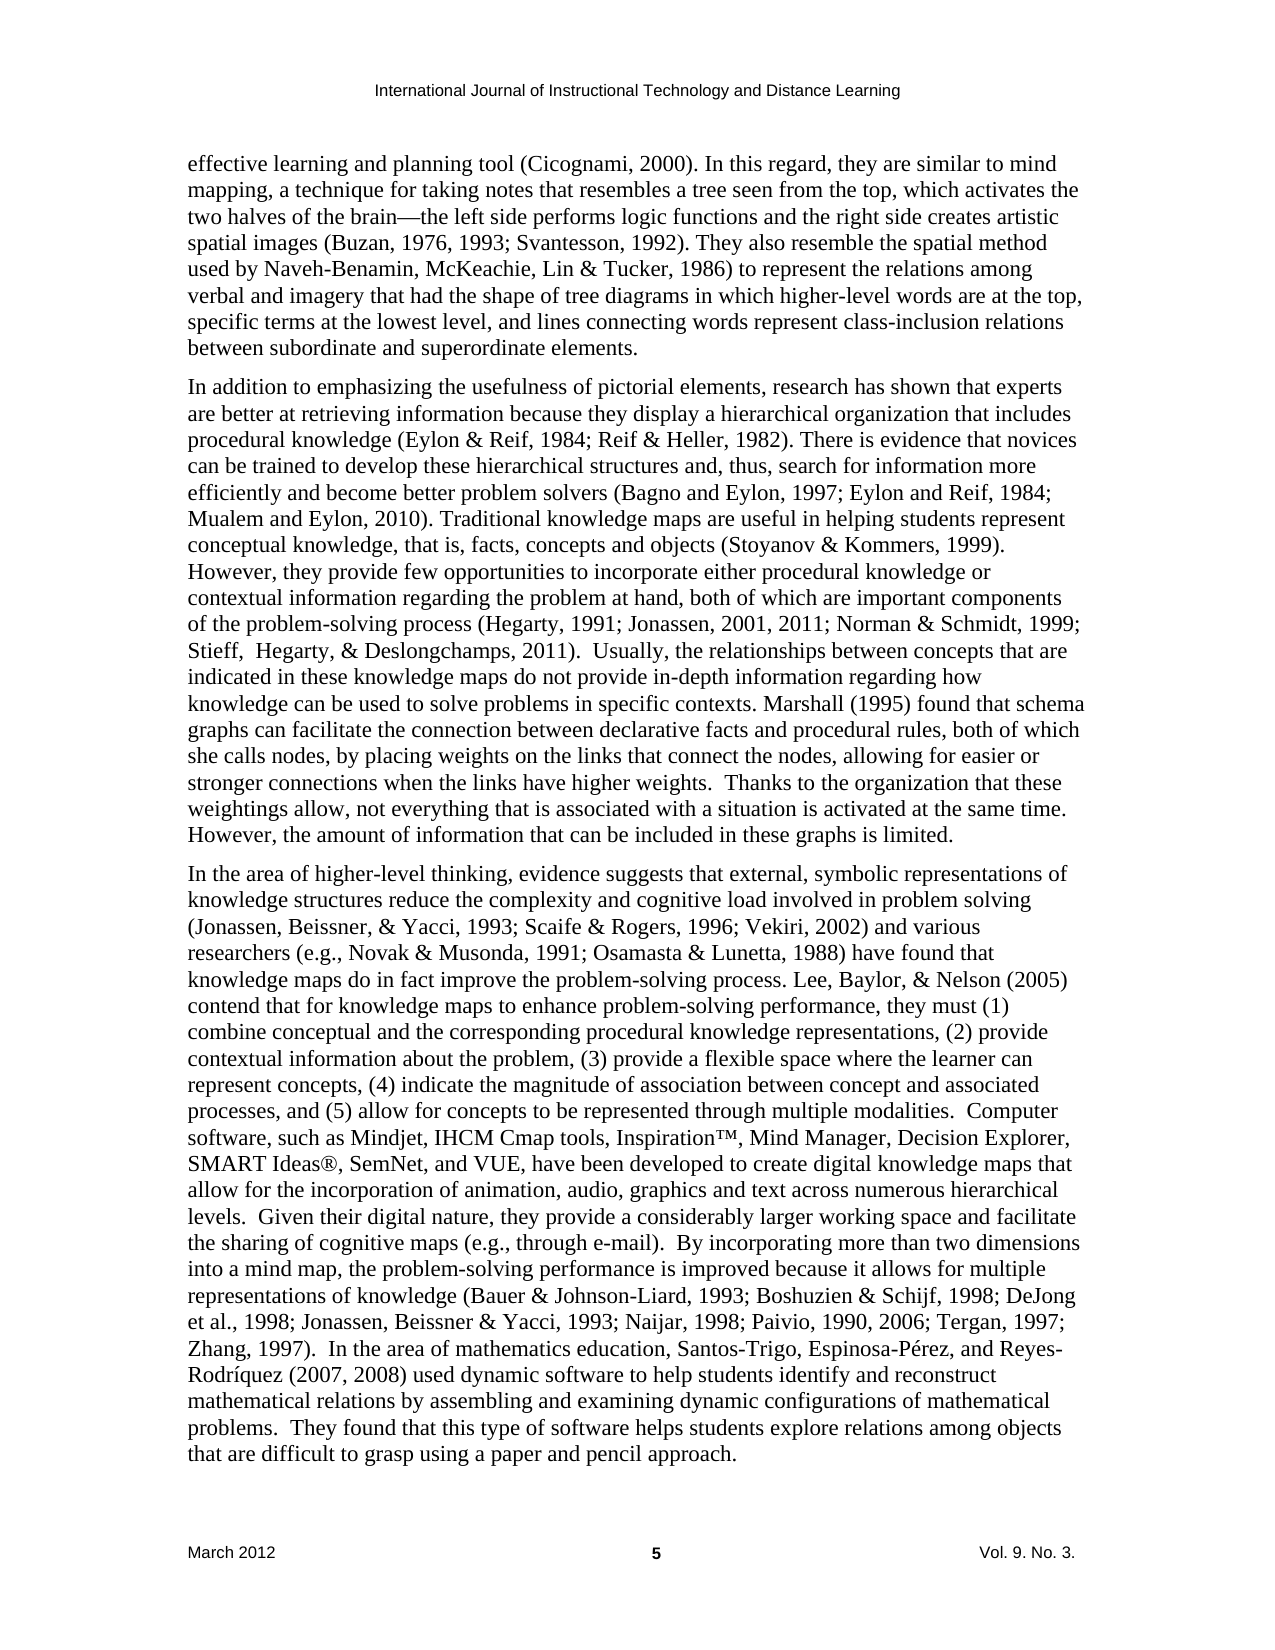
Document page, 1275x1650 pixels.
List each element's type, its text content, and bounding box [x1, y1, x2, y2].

text In the area of higher-level thinking, evidence suggests that external, symbolic representations of knowledge structures reduce the complexity and cognitive load involved in problem solving (Jonassen, Beissner, & Yacci, 1993; Scaife & Rogers, 1996; Vekiri, 2002) and various researchers (e.g., Novak & Musonda, 1991; Osamasta & Lunetta, 1988) have found that knowledge maps do in fact improve the problem-solving process. Lee, Baylor, & Nelson (2005) contend that for knowledge maps to enhance problem-solving performance, they must (1) combine conceptual and the corresponding procedural knowledge representations, (2) provide contextual information about the problem, (3) provide a flexible space where the learner can represent concepts, (4) indicate the magnitude of association between concept and associated processes, and (5) allow for concepts to be represented through multiple modalities. Computer software, such as Mindjet, IHCM Cmap tools, Inspiration™, Mind Manager, Decision Explorer, SMART Ideas®, SemNet, and VUE, have been developed to create digital knowledge maps that allow for the incorporation of animation, audio, graphics and text across numerous hierarchical levels. Given their digital nature, they provide a considerably larger working space and facilitate the sharing of cognitive maps (e.g., through e-mail). By incorporating more than two dimensions into a mind map, the problem-solving performance is improved because it allows for multiple representations of knowledge (Bauer & Johnson-Liard, 1993; Boshuzien & Schijf, 1998; DeJong et al., 1998; Jonassen, Beissner & Yacci, 1993; Naijar, 1998; Paivio, 1990, 2006; Tergan, 1997; Zhang, 1997). In the area of mathematics education, Santos-Trigo, Espinosa-Pérez, and Reyes-Rodríquez (2007, 2008) used dynamic software to help students identify and reconstruct mathematical relations by assembling and examining dynamic configurations of mathematical problems. They found that this type of software helps students explore relations among objects that are difficult to grasp using a paper and pencil approach. [187, 860, 1087, 1466]
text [187, 150, 1087, 361]
text In addition to emphasizing the usefulness of pictorial elements, research has shown that experts are better at retrieving information because they display a hierarchical organization that includes procedural knowledge (Eylon & Reif, 1984; Reif & Heller, 1982). There is evidence that novices can be trained to develop these hierarchical structures and, thus, search for information more efficiently and become better problem solvers (Bagno and Eylon, 1997; Eylon and Reif, 1984; Mualem and Eylon, 2010). Traditional knowledge maps are useful in helping students represent conceptual knowledge, that is, facts, concepts and objects (Stoyanov & Kommers, 1999). However, they provide few opportunities to incorporate either procedural knowledge or contextual information regarding the problem at hand, both of which are important components of the problem-solving process (Hegarty, 1991; Jonassen, 2001, 2011; Norman & Schmidt, 1999; Stieff, Hegarty, & Deslongchamps, 2011). Usually, the relationships between concepts that are indicated in these knowledge maps do not provide in-depth information regarding how knowledge can be used to solve problems in specific contexts. Marshall (1995) found that schema graphs can facilitate the connection between declarative facts and procedural rules, both of which she calls nodes, by placing weights on the links that connect the nodes, allowing for easier or stronger connections when the links have higher weights. Thanks to the organization that these weightings allow, not everything that is associated with a situation is activated at the same time. However, the amount of information that can be included in these graphs is limited. [187, 373, 1087, 848]
